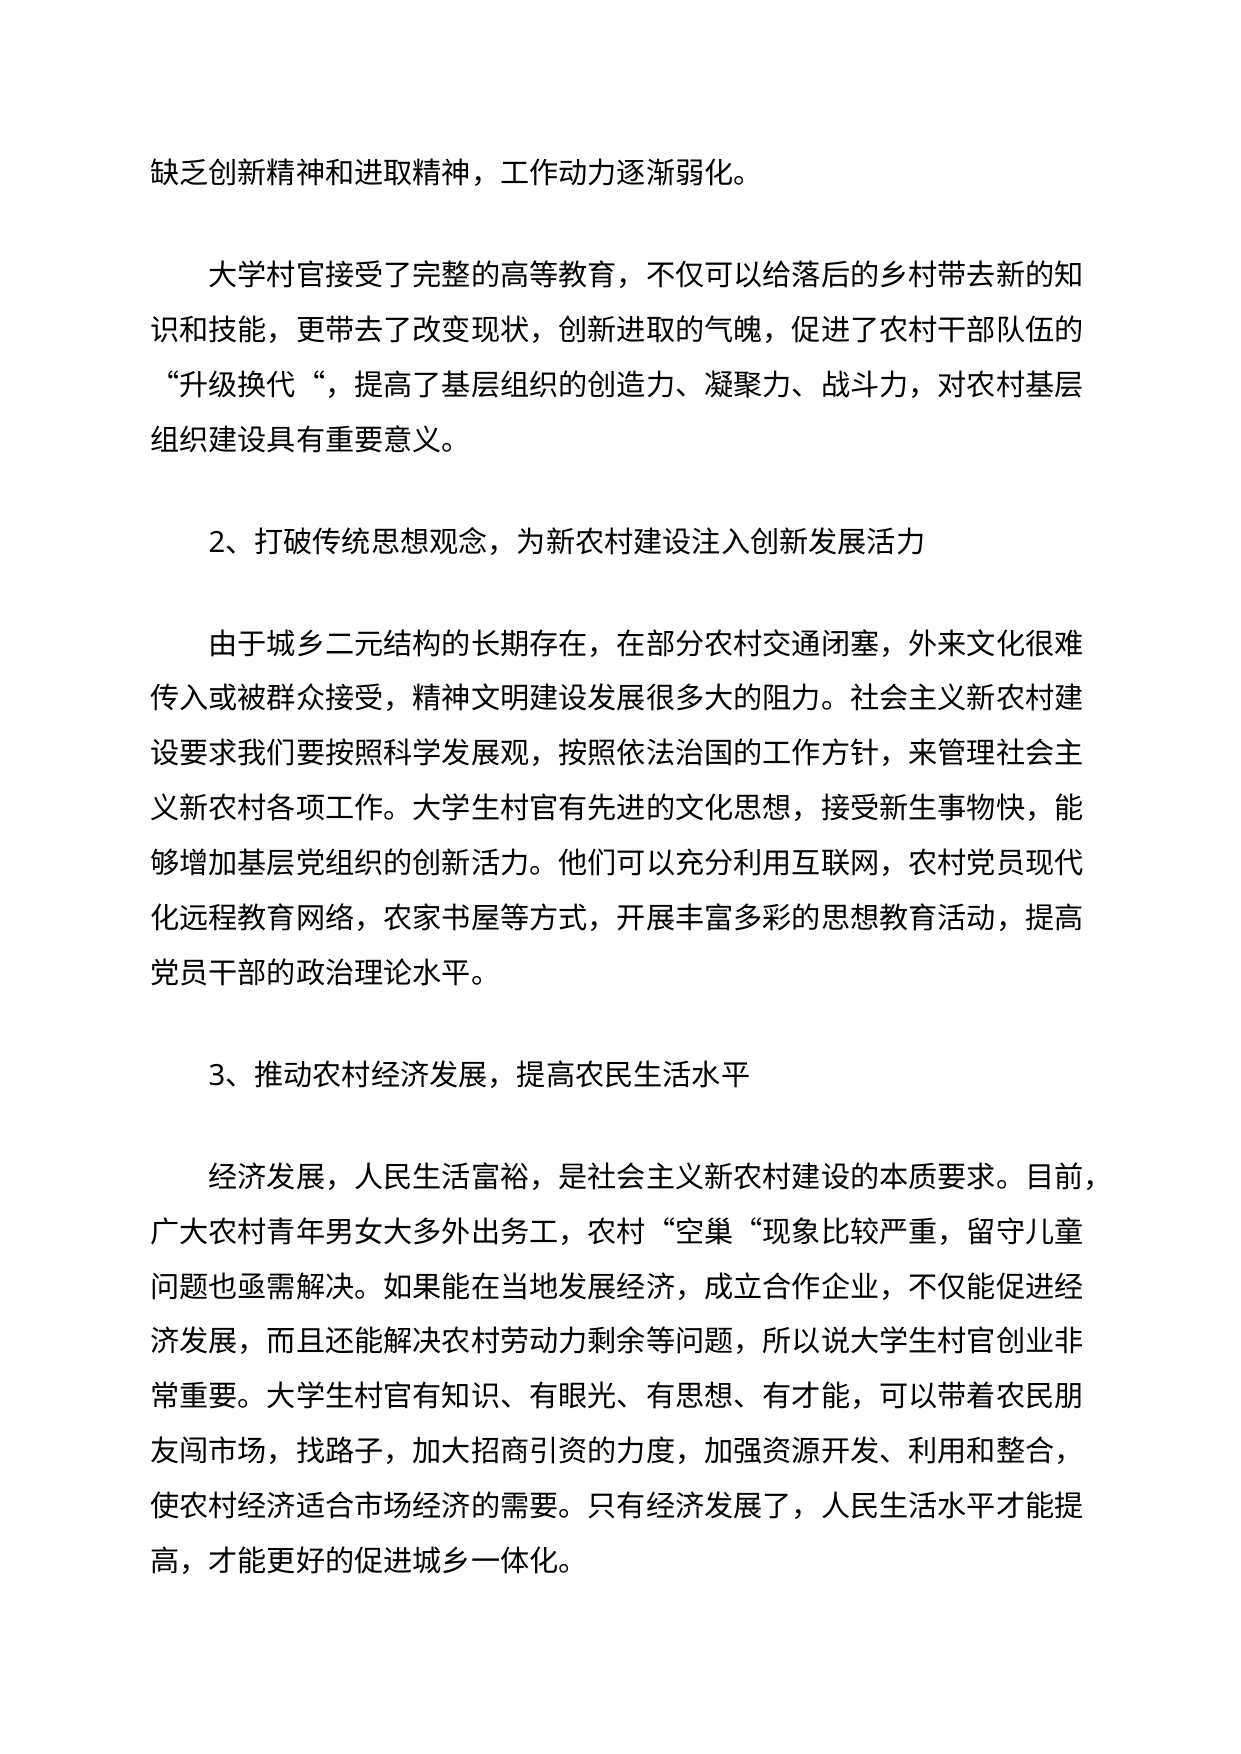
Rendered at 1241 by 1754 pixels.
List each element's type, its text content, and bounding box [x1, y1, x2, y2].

text 大学村官接受了完整的高等教育，不仅可以给落后的乡村带去新的知识和技能，更带去了改变现状，创新进取的气魄，促进了农村干部队伍的“升级换代“，提高了基层组织的创造力、凝聚力、战斗力，对农村基层组织建设具有重要意义。 [150, 252, 1090, 459]
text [150, 150, 1090, 192]
text 3、推动农村经济发展，提高农民生活水平 [150, 1051, 1090, 1094]
text 2、打破传统思想观念，为新农村建设注入创新发展活力 [150, 518, 1090, 561]
text 由于城乡二元结构的长期存在，在部分农村交通闭塞，外来文化很难传入或被群众接受，精神文明建设发展很多大的阻力。社会主义新农村建设要求我们要按照科学发展观，按照依法治国的工作方针，来管理社会主义新农村各项工作。大学生村官有先进的文化思想，接受新生事物快，能够增加基层党组织的创新活力。他们可以充分利用互联网，农村党员现代化远程教育网络，农家书屋等方式，开展丰富多彩的思想教育活动，提高党员干部的政治理论水平。 [150, 620, 1090, 992]
text 经济发展，人民生活富裕，是社会主义新农村建设的本质要求。目前，广大农村青年男女大多外出务工，农村“空巢“现象比较严重，留守儿童问题也亟需解决。如果能在当地发展经济，成立合作企业，不仅能促进经济发展，而且还能解决农村劳动力剩余等问题，所以说大学生村官创业非常重要。大学生村官有知识、有眼光、有思想、有才能，可以带着农民朋友闯市场，找路子，加大招商引资的力度，加强资源开发、利用和整合，使农村经济适合市场经济的需要。只有经济发展了，人民生活水平才能提高，才能更好的促进城乡一体化。 [150, 1153, 1090, 1580]
